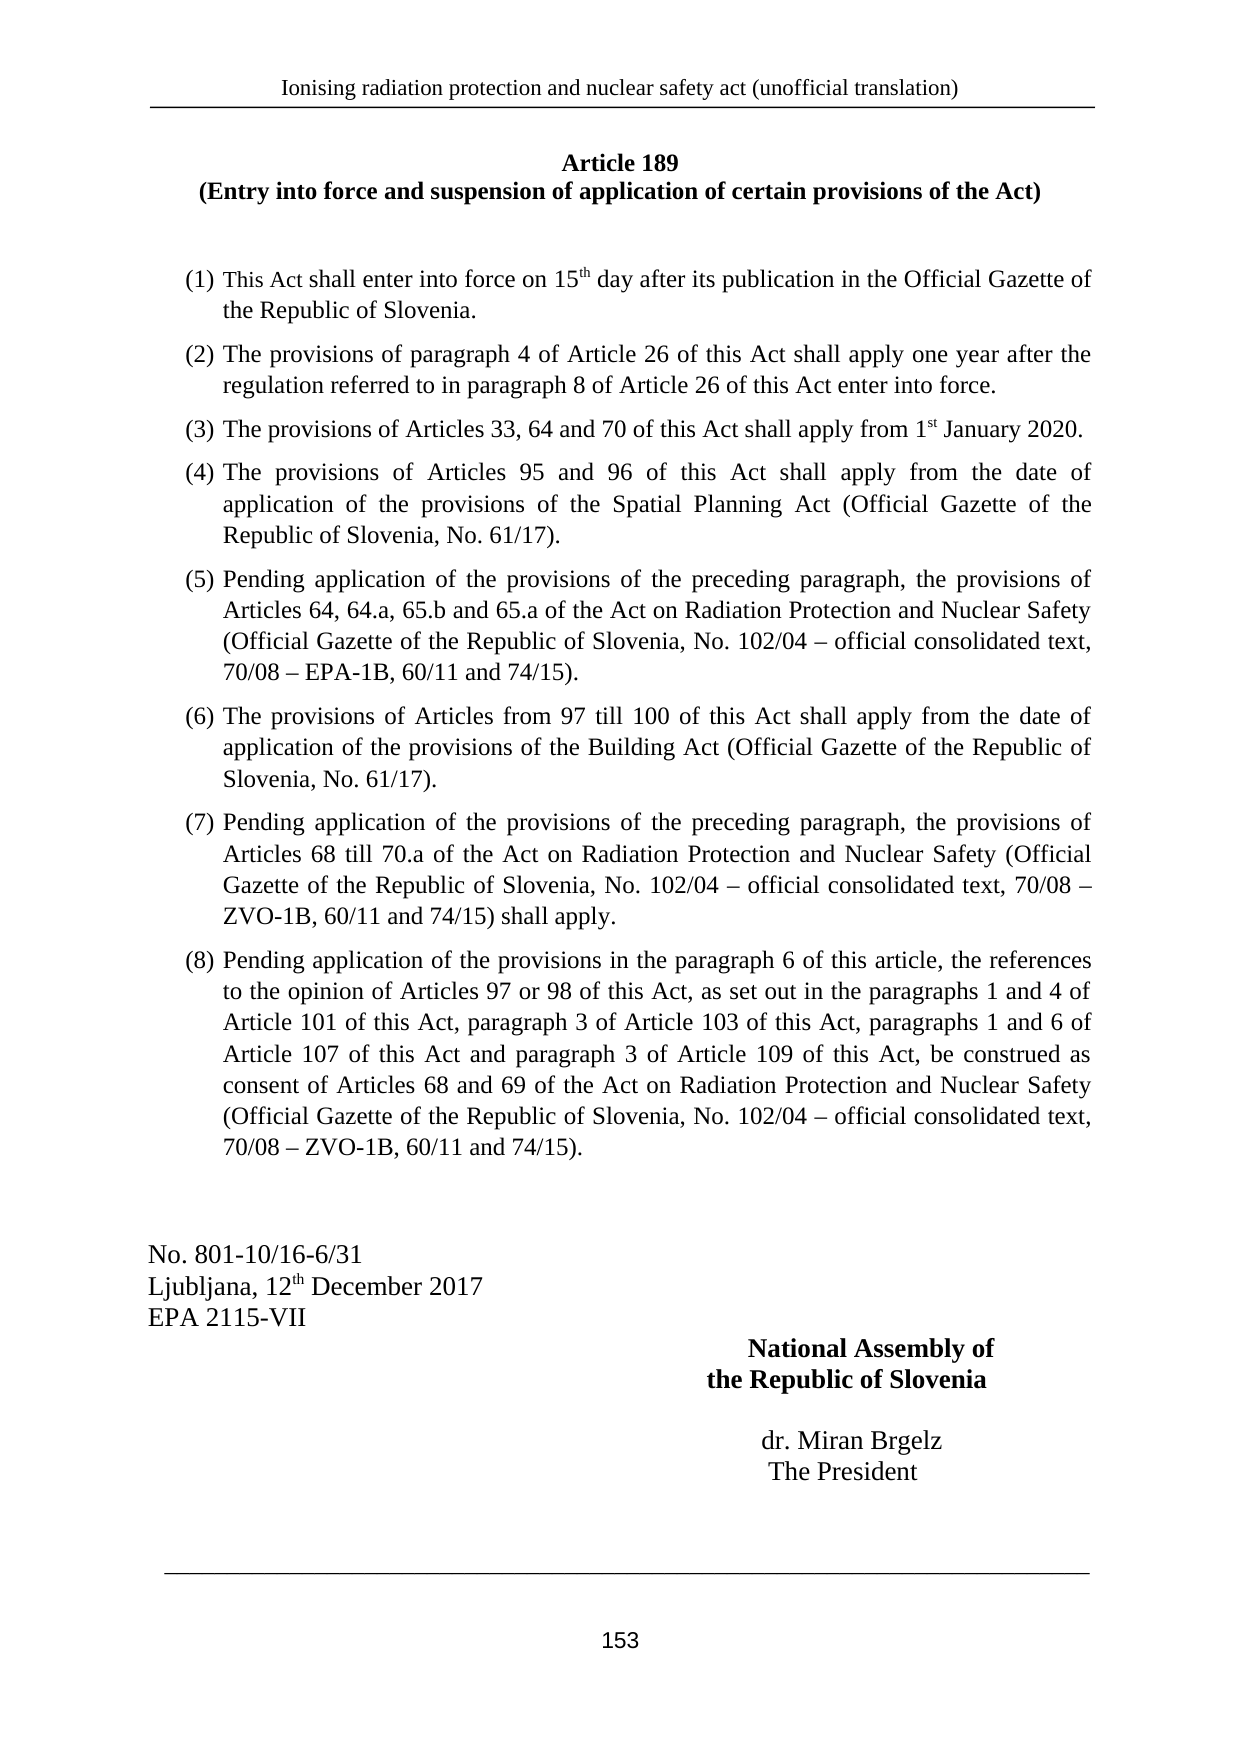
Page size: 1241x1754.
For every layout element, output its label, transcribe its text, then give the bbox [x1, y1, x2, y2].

list Pending application of the provisions of the preceding paragraph, the provisions of Articles 64, 64.a, 65.b and 65.a of the Act on Radiation Protection and Nuclear Safety (Official Gazette of the Republic of Slovenia, No. 102/04 – official consolidated text, 70/08 – EPA-1B, 60/11 and 74/15). [185, 564, 1093, 686]
text the Republic of Slovenia [148, 1364, 1093, 1395]
list Pending application of the provisions of the preceding paragraph, the provisions of Articles 68 till 70.a of the Act on Radiation Protection and Nuclear Safety (Official Gazette of the Republic of Slovenia, No. 102/04 – official consolidated text, 70/08 – ZVO-1B, 60/11 and 74/15) shall apply. [185, 807, 1093, 930]
subtitle Article 189 (Entry into force and suspension of application of certain provisions of the Act) [148, 148, 1093, 205]
list This Act shall enter into force on 15th day after its publication in the Official Gazette of the Republic of Slovenia. [185, 264, 1093, 324]
list The provisions of Articles from 97 till 100 of this Act shall apply from the date of application of the provisions of the Building Act (Official Gazette of the Republic of Slovenia, No. 61/17). [185, 701, 1093, 792]
list The provisions of paragraph 4 of Article 26 of this Act shall apply one year after the regulation referred to in paragraph 8 of Article 26 of this Act enter into force. [185, 339, 1093, 399]
list Pending application of the provisions in the paragraph 6 of this article, the references to the opinion of Articles 97 or 98 of this Act, as set out in the paragraphs 1 and 4 of Article 101 of this Act, paragraph 3 of Article 103 of this Act, paragraphs 1 and 6 of Article 107 of this Act and paragraph 3 of Article 109 of this Act, be construed as consent of Articles 68 and 69 of the Act on Radiation Protection and Nuclear Safety (Official Gazette of the Republic of Slovenia, No. 102/04 – official consolidated text, 70/08 – ZVO-1B, 60/11 and 74/15). [185, 945, 1093, 1161]
text EPA 2115-VII [148, 1301, 1093, 1332]
list The provisions of Articles 95 and 96 of this Act shall apply from the date of application of the provisions of the Spatial Planning Act (Official Gazette of the Republic of Slovenia, No. 61/17). [185, 457, 1093, 549]
list The provisions of Articles 33, 64 and 70 of this Act shall apply from 1st January 2020. [185, 414, 1093, 442]
text National Assembly of [148, 1332, 1093, 1363]
text Ljubljana, 12th December 2017 [148, 1270, 1093, 1301]
text No. 801-10/16-6/31 [148, 1239, 1093, 1270]
text The President [748, 1455, 1093, 1486]
text __________________________________________________________________________ [164, 1548, 1093, 1577]
text dr. Miran Brgelz [748, 1424, 1093, 1455]
